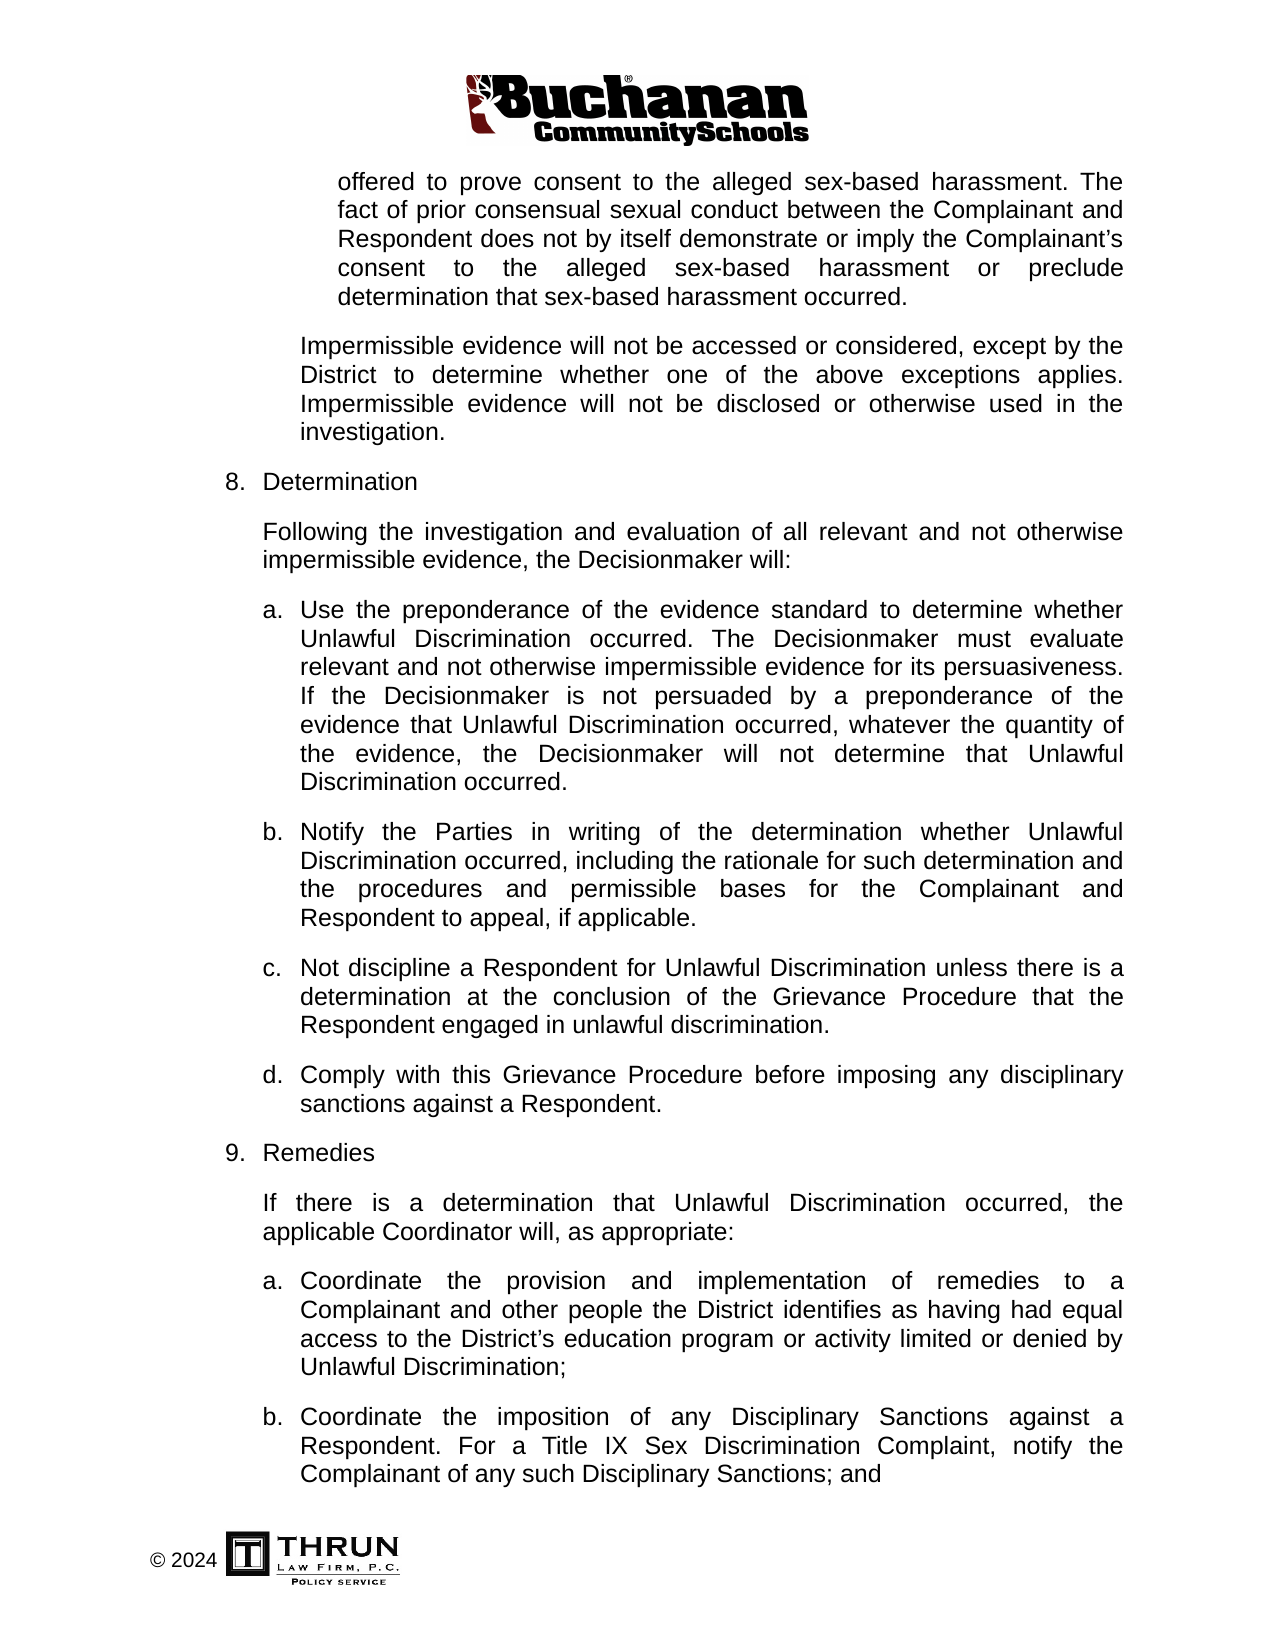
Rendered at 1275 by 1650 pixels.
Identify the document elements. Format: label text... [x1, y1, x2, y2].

text If there is a determination that Unlawful Discrimination occurred, the applicable Coordinator will, as appropriate: [262, 1188, 1125, 1245]
text Use the preponderance of the evidence standard to determine whether Unlawful Discrimination occurred. The Decisionmaker must evaluate relevant and not otherwise impermissible evidence for its persuasiveness. If the Decisionmaker is not persuaded by a preponderance of the evidence that Unlawful Discrimination occurred, whatever the quantity of the evidence, the Decisionmaker will not determine that Unlawful Discrimination occurred. [262, 595, 1125, 796]
text Not discipline a Respondent for Unlawful Discrimination unless there is a determination at the conclusion of the Grievance Procedure that the Respondent engaged in unlawful discrimination. [262, 953, 1125, 1039]
text Comply with this Grievance Procedure before imposing any disciplinary sanctions against a Respondent. [262, 1060, 1125, 1117]
text Determination [225, 467, 1125, 496]
picture [466, 75, 809, 146]
text Coordinate the imposition of any Disciplinary Sanctions against a Respondent. For a Title IX Sex Discrimination Complaint, notify the Complainant of any such Disciplinary Sanctions; and [262, 1402, 1125, 1488]
text Notify the Parties in writing of the determination whether Unlawful Discrimination occurred, including the rationale for such determination and the procedures and permissible bases for the Complainant and Respondent to appeal, if applicable. [262, 817, 1125, 932]
picture [223, 1528, 402, 1588]
text Remedies [225, 1138, 1125, 1167]
text Following the investigation and evaluation of all relevant and not otherwise impermissible evidence, the Decisionmaker will: [262, 516, 1125, 574]
text Impermissible evidence will not be accessed or considered, except by the District to determine whether one of the above exceptions applies. Impermissible evidence will not be disclosed or otherwise used in the investigation. [300, 331, 1125, 446]
text Coordinate the provision and implementation of remedies to a Complainant and other people the District identifies as having had equal access to the District’s education program or activity limited or denied by Unlawful Discrimination; [262, 1266, 1125, 1381]
